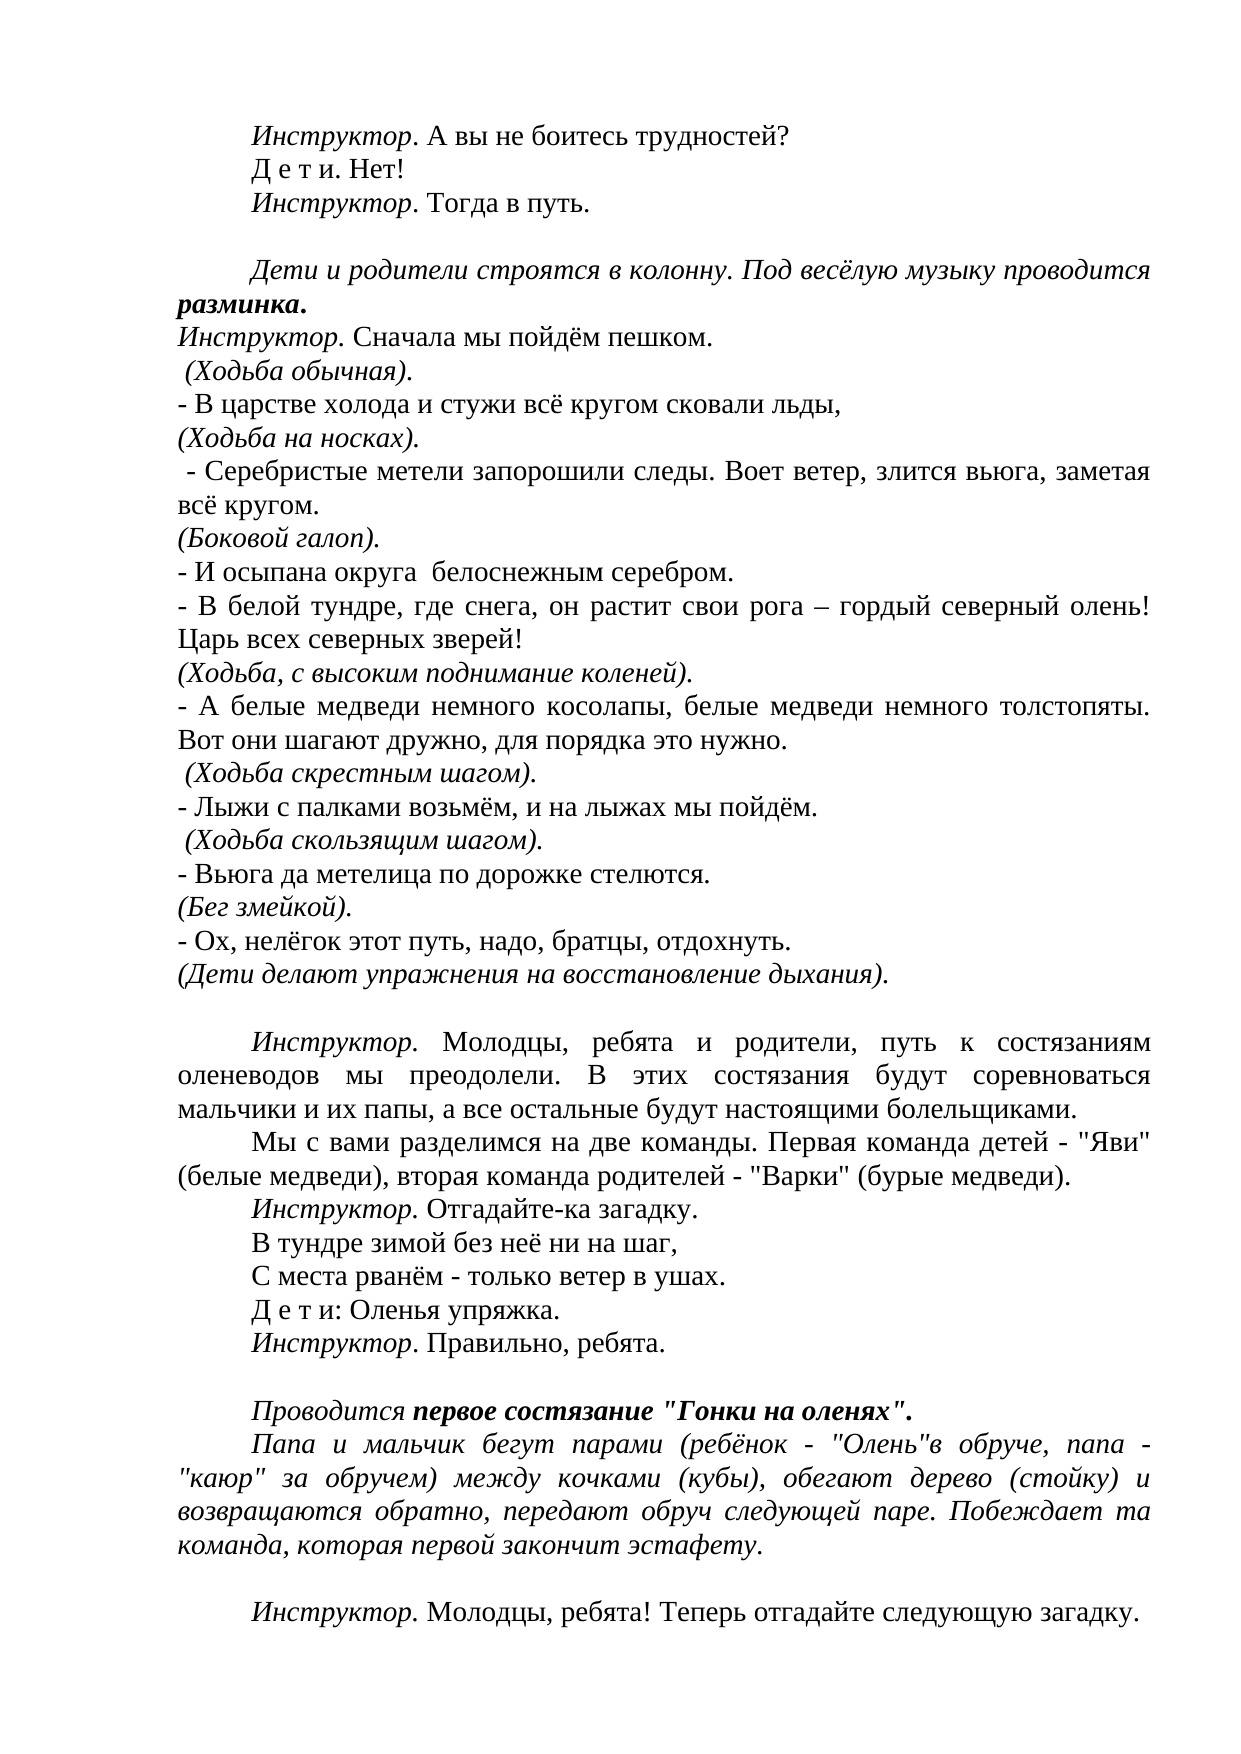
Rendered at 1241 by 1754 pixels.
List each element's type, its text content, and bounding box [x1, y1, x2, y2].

text - А белые медведи немного косолапы, белые медведи немного толстопяты. Вот они шагают дружно, для порядка это нужно. [177, 688, 1152, 755]
text Инструктор. Сначала мы пойдём пешком. [177, 319, 1152, 353]
text - Серебристые метели запорошили следы. Воет ветер, злится вьюга, заметая всё кругом. [177, 453, 1152, 521]
text Инструктор. Тогда в путь. [177, 185, 1152, 219]
text Дети и родители строятся в колонну. Под весёлую музыку проводится разминка. [177, 252, 1152, 319]
text (Бег змейкой). [177, 889, 1152, 923]
text - Лыжи с палками возьмём, и на лыжах мы пойдём. [177, 789, 1152, 822]
text Инструктор. Молодцы, ребята! Теперь отгадайте следующую загадку. [177, 1594, 1152, 1627]
text - В белой тундре, где снега, он растит свои рога – гордый северный олень! Царь всех северных зверей! [177, 588, 1152, 655]
text (Ходьба, с высоким поднимание коленей). [177, 655, 1152, 688]
text Инструктор. Правильно, ребята. [177, 1326, 1152, 1359]
text С места рванём - только ветер в ушах. [177, 1258, 1152, 1292]
text - И осыпана округа белоснежным серебром. [177, 554, 1152, 588]
text Проводится первое состязание "Гонки на оленях". [177, 1393, 1152, 1426]
text Мы с вами разделимся на две команды. Первая команда детей - "Яви" (белые медведи), вторая команда родителей - "Варки" (бурые медведи). [177, 1124, 1152, 1191]
text - Ох, нелёгок этот путь, надо, братцы, отдохнуть. [177, 923, 1152, 957]
text Инструктор. Молодцы, ребята и родители, путь к состязаниям оленеводов мы преодолели. В этих состязания будут соревноваться мальчики и их папы, а все остальные будут настоящими болельщиками. [177, 1024, 1152, 1124]
text (Боковой галоп). [177, 521, 1152, 554]
text Инструктор. А вы не боитесь трудностей? [177, 118, 1152, 152]
text (Ходьба скрестным шагом). [177, 755, 1152, 789]
text Инструктор. Отгадайте-ка загадку. [177, 1191, 1152, 1225]
text - В царстве холода и стужи всё кругом сковали льды, [177, 386, 1152, 420]
text - Вьюга да метелица по дорожке стелются. [177, 856, 1152, 889]
text В тундре зимой без неё ни на шаг, [177, 1225, 1152, 1258]
text Папа и мальчик бегут парами (ребёнок - "Олень"в обруче, папа - "каюр" за обручем) между кочками (кубы), обегают дерево (стойку) и возвращаются обратно, передают обруч следующей паре. Побеждает та команда, которая первой закончит эстафету. [177, 1426, 1152, 1560]
text Д е т и. Нет! [177, 152, 1152, 185]
text (Ходьба скользящим шагом). [177, 822, 1152, 856]
text (Ходьба на носках). [177, 420, 1152, 453]
text Д е т и: Оленья упряжка. [177, 1292, 1152, 1326]
text (Ходьба обычная). [177, 353, 1152, 386]
text (Дети делают упражнения на восстановление дыхания). [177, 957, 1152, 990]
